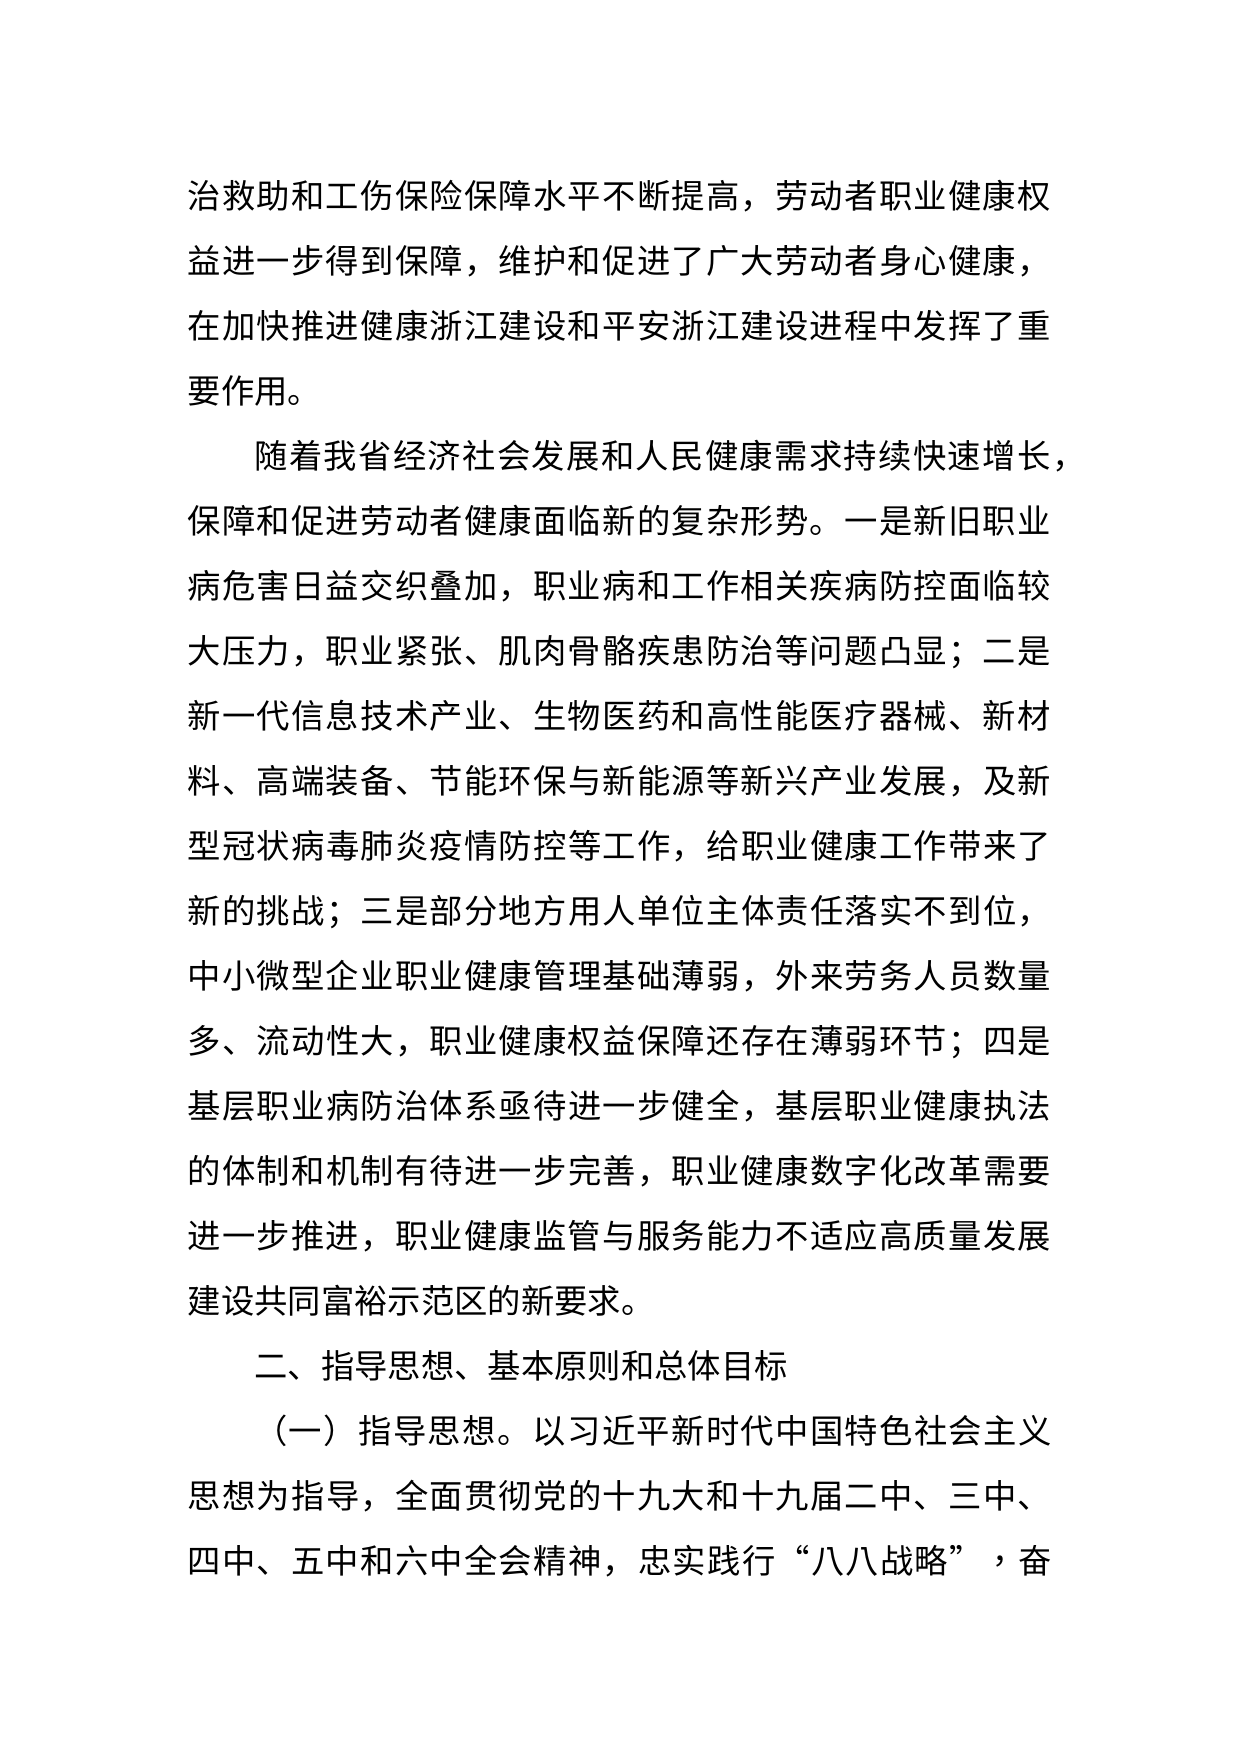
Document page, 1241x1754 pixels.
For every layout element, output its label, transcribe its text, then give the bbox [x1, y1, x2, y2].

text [187, 1397, 1053, 1592]
text 随着我省经济社会发展和人民健康需求持续快速增长，保障和促进劳动者健康面临新的复杂形势。一是新旧职业病危害日益交织叠加，职业病和工作相关疾病防控面临较大压力，职业紧张、肌肉骨骼疾患防治等问题凸显；二是新一代信息技术产业、生物医药和高性能医疗器械、新材料、高端装备、节能环保与新能源等新兴产业发展，及新型冠状病毒肺炎疫情防控等工作，给职业健康工作带来了新的挑战；三是部分地方用人单位主体责任落实不到位，中小微型企业职业健康管理基础薄弱，外来劳务人员数量多、流动性大，职业健康权益保障还存在薄弱环节；四是基层职业病防治体系亟待进一步健全，基层职业健康执法的体制和机制有待进一步完善，职业健康数字化改革需要进一步推进，职业健康监管与服务能力不适应高质量发展建设共同富裕示范区的新要求。 [187, 422, 1053, 1332]
text 二、指导思想、基本原则和总体目标 [187, 1332, 1053, 1397]
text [187, 162, 1053, 422]
